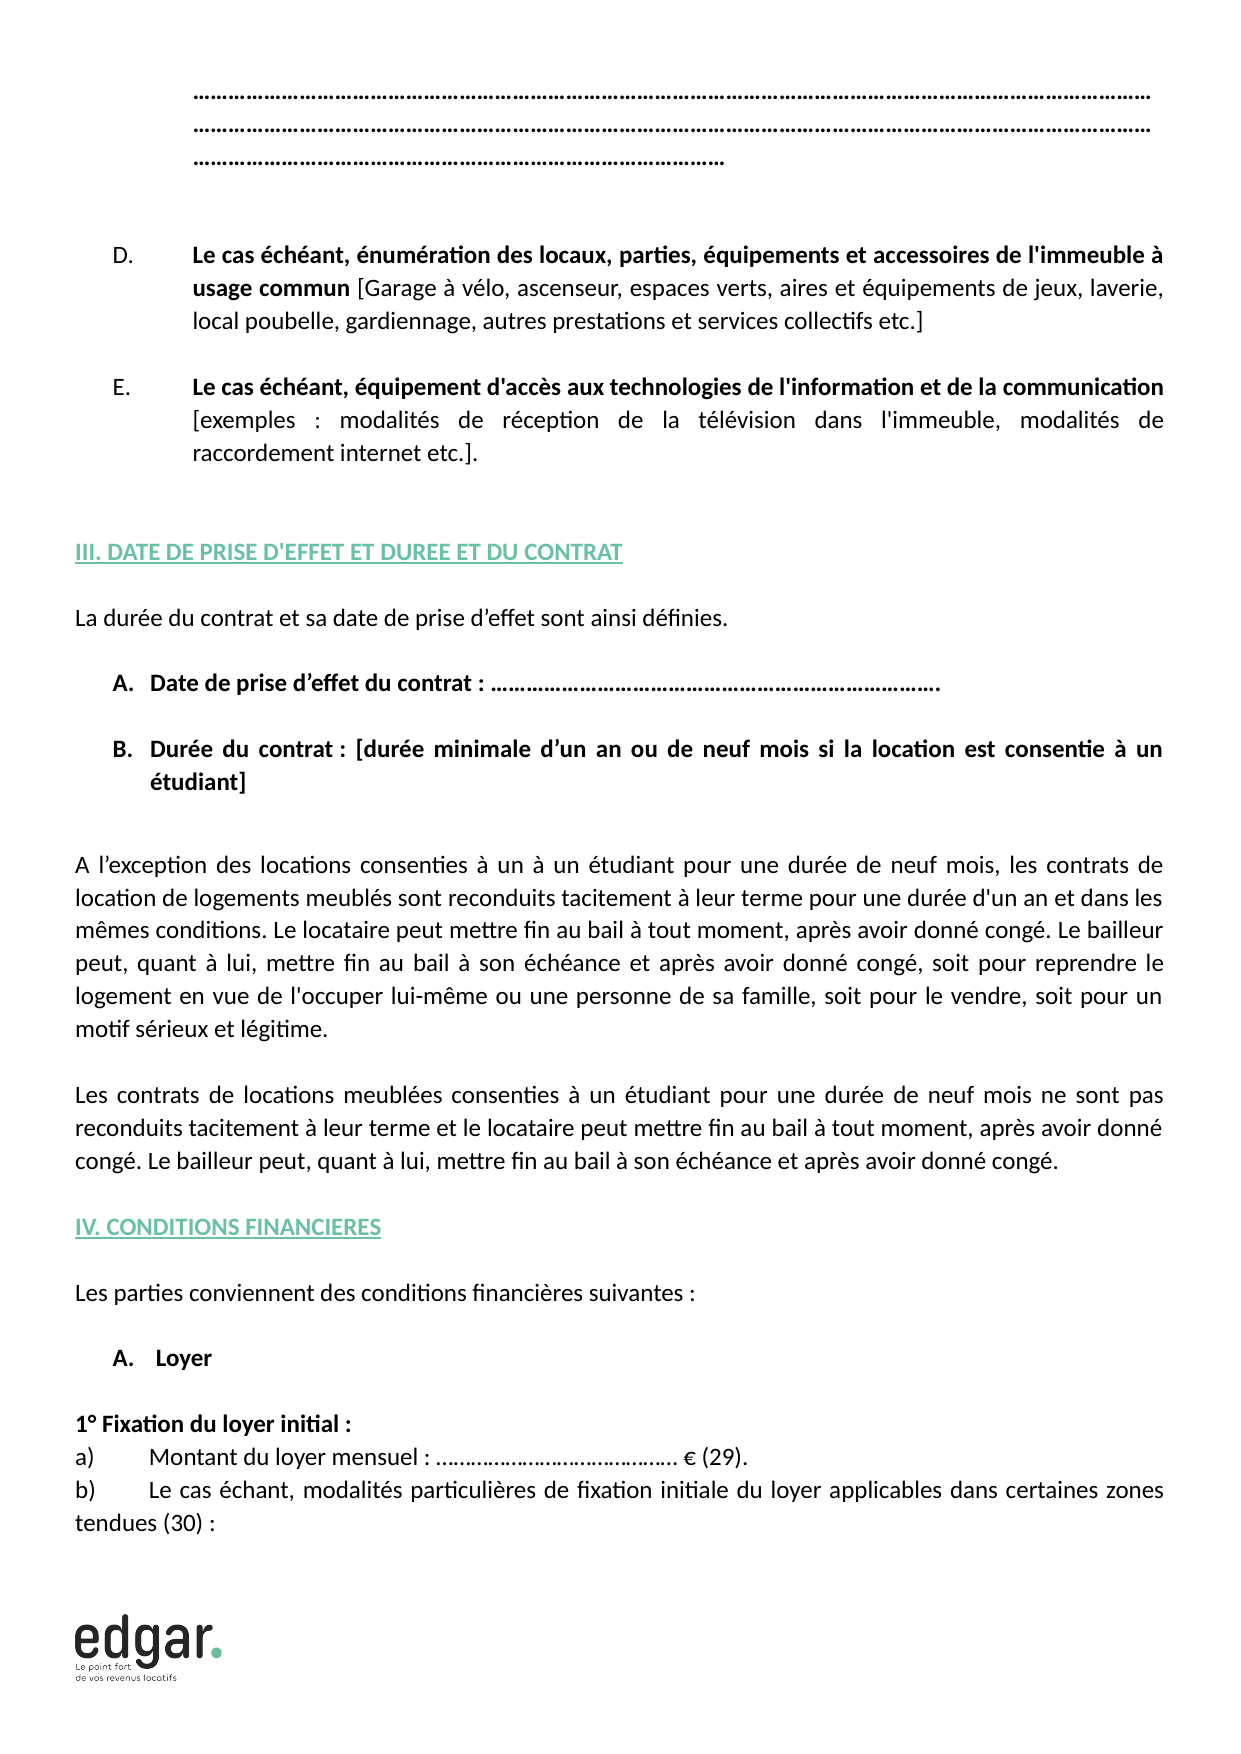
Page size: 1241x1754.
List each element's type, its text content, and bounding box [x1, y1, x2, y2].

text b) Le cas échant, modalités particulières de fixation initiale du loyer applicables dans certaines zones tendues (30) : [75, 1474, 1165, 1538]
text La durée du contrat et sa date de prise d’effet sont ainsi définies. [75, 602, 1165, 632]
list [192, 75, 1165, 171]
text IV. CONDITIONS FINANCIERES [75, 1211, 1165, 1241]
list Le cas échéant, énumération des locaux, parties, équipements et accessoires de l'immeuble à usage commun [Garage à vélo, ascenseur, espaces verts, aires et équipements de jeux, laverie, local poubelle, gardiennage, autres prestations et services collectifs etc.] [112, 239, 1165, 336]
text A l’exception des locations consenties à un à un étudiant pour une durée de neuf mois, les contrats de location de logements meublés sont reconduits tacitement à leur terme pour une durée d'un an et dans les mêmes conditions. Le locataire peut mettre fin au bail à tout moment, après avoir donné congé. Le bailleur peut, quant à lui, mettre fin au bail à son échéance et après avoir donné congé, soit pour reprendre le logement en vue de l'occuper lui-même ou une personne de sa famille, soit pour le vendre, soit pour un motif sérieux et légitime. [75, 849, 1165, 1044]
text 1° Fixation du loyer initial : [75, 1408, 1165, 1439]
text a) Montant du loyer mensuel : …………………………………… € (29). [75, 1441, 1165, 1472]
list Loyer [112, 1342, 1165, 1373]
list Le cas échéant, équipement d'accès aux technologies de l'information et de la communication [exemples : modalités de réception de la télévision dans l'immeuble, modalités de raccordement internet etc.]. [112, 371, 1165, 468]
text III. DATE DE PRISE D'EFFET ET DUREE ET DU CONTRAT [75, 536, 1165, 566]
list Durée du contrat : [durée minimale d’un an ou de neuf mois si la location est consentie à un étudiant] [112, 733, 1165, 797]
text Les contrats de locations meublées consenties à un étudiant pour une durée de neuf mois ne sont pas reconduits tacitement à leur terme et le locataire peut mettre fin au bail à tout moment, après avoir donné congé. Le bailleur peut, quant à lui, mettre fin au bail à son échéance et après avoir donné congé. [75, 1079, 1165, 1176]
picture [75, 1614, 222, 1681]
text Les parties conviennent des conditions financières suivantes : [75, 1277, 1165, 1307]
list Date de prise d’effet du contrat : …………………………………………………………………. [112, 667, 1165, 698]
